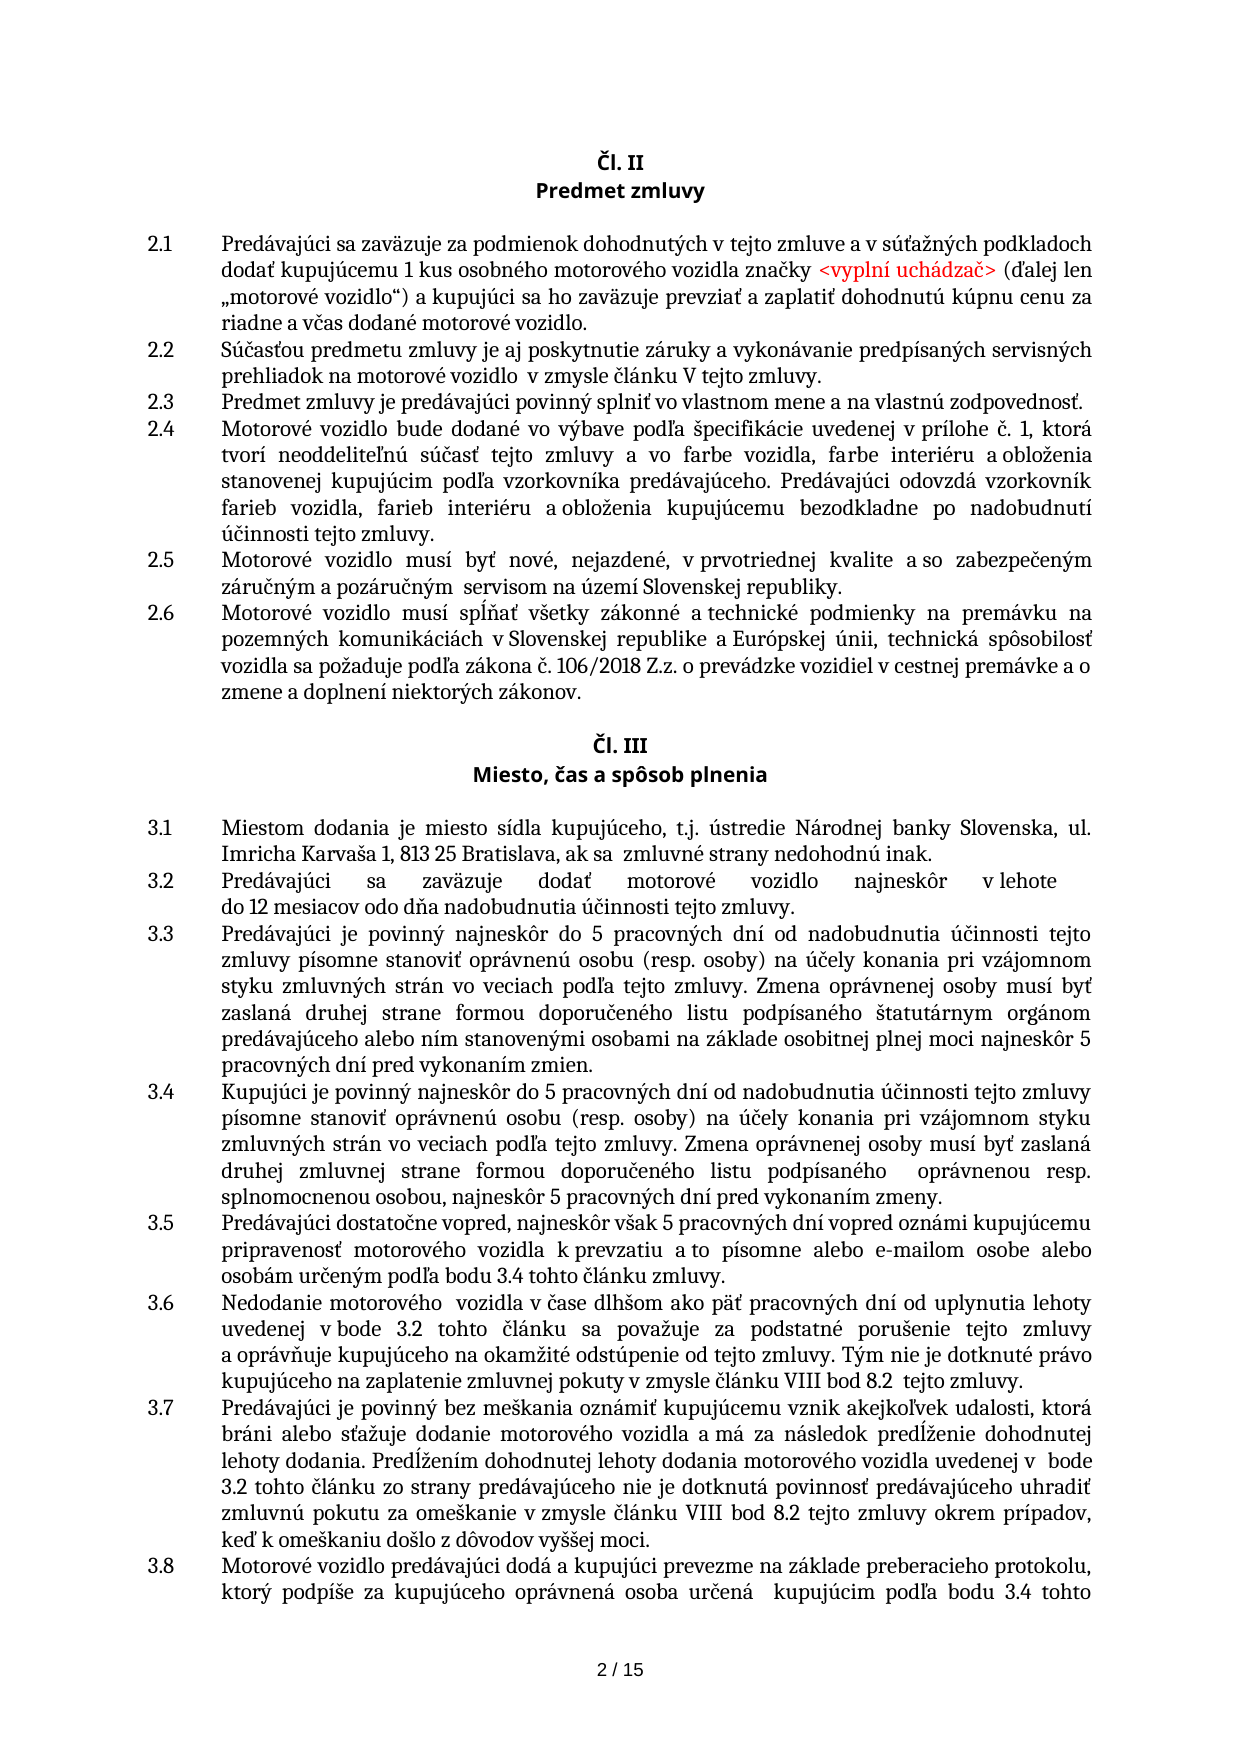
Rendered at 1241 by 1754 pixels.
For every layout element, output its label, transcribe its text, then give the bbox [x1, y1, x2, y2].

list Motorové vozidlo bude dodané vo výbave podľa špecifikácie uvedenej v prílohe č. 1, ktorá tvorí neoddeliteľnú súčasť tejto zmluvy a vo farbe vozidla, farbe interiéru a obloženia stanovenej kupujúcim podľa vzorkovníka predávajúceho. Predávajúci odovzdá vzorkovník farieb vozidla, farieb interiéru a obloženia kupujúcemu bezodkladne po nadobudnutí účinnosti tejto zmluvy. [148, 415, 1092, 547]
list Predávajúci je povinný bez meškania oznámiť kupujúcemu vznik akejkoľvek udalosti, ktorá bráni alebo sťažuje dodanie motorového vozidla a má za následok predĺženie dohodnutej lehoty dodania. Predĺžením dohodnutej lehoty dodania motorového vozidla uvedenej v bode 3.2 tohto článku zo strany predávajúceho nie je dotknutá povinnosť predávajúceho uhradiť zmluvnú pokutu za omeškanie v zmysle článku VIII bod 8.2 tejto zmluvy okrem prípadov, keď k omeškaniu došlo z dôvodov vyššej moci. [148, 1395, 1092, 1553]
text Miesto, čas a spôsob plnenia [148, 760, 1092, 788]
list Predmet zmluvy je predávajúci povinný splniť vo vlastnom mene a na vlastnú zodpovednosť. [148, 389, 1092, 415]
list Predávajúci dostatočne vopred, najneskôr však 5 pracovných dní vopred oznámi kupujúcemu pripravenosť motorového vozidla k prevzatiu a to písomne alebo e-mailom osobe alebo osobám určeným podľa bodu 3.4 tohto článku zmluvy. [148, 1210, 1092, 1289]
list Predávajúci je povinný najneskôr do 5 pracovných dní od nadobudnutia účinnosti tejto zmluvy písomne stanoviť oprávnenú osobu (resp. osoby) na účely konania pri vzájomnom styku zmluvných strán vo veciach podľa tejto zmluvy. Zmena oprávnenej osoby musí byť zaslaná druhej strane formou doporučeného listu podpísaného štatutárnym orgánom predávajúceho alebo ním stanovenými osobami na základe osobitnej plnej moci najneskôr 5 pracovných dní pred vykonaním zmien. [148, 920, 1092, 1078]
list Motorové vozidlo musí byť nové, nejazdené, v prvotriednej kvalite a so zabezpečeným záručným a pozáručným servisom na území Slovenskej republiky. [148, 547, 1092, 600]
list Predávajúci sa zaväzuje dodať motorové vozidlo najneskôr v lehote do 12 mesiacov odo dňa nadobudnutia účinnosti tejto zmluvy. [148, 868, 1092, 920]
text Čl. III [148, 732, 1092, 760]
text Predmet zmluvy [148, 176, 1092, 204]
list Motorové vozidlo musí spĺňať všetky zákonné a technické podmienky na premávku na pozemných komunikáciách v Slovenskej republike a Európskej únii, technická spôsobilosť vozidla sa požaduje podľa zákona č. 106/2018 Z.z. o prevádzke vozidiel v cestnej premávke a o zmene a doplnení niektorých zákonov. [148, 600, 1092, 705]
list Nedodanie motorového vozidla v čase dlhšom ako päť pracovných dní od uplynutia lehoty uvedenej v bode 3.2 tohto článku sa považuje za podstatné porušenie tejto zmluvy a oprávňuje kupujúceho na okamžité odstúpenie od tejto zmluvy. Tým nie je dotknuté právo kupujúceho na zaplatenie zmluvnej pokuty v zmysle článku VIII bod 8.2 tejto zmluvy. [148, 1289, 1092, 1395]
list Miestom dodania je miesto sídla kupujúceho, t.j. ústredie Národnej banky Slovenska, ul. Imricha Karvaša 1, 813 25 Bratislava, ak sa zmluvné strany nedohodnú inak. [148, 815, 1092, 868]
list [148, 1553, 1092, 1606]
list Súčasťou predmetu zmluvy je aj poskytnutie záruky a vykonávanie predpísaných servisných prehliadok na motorové vozidlo v zmysle článku V tejto zmluvy. [148, 336, 1092, 389]
list Predávajúci sa zaväzuje za podmienok dohodnutých v tejto zmluve a v súťažných podkladoch dodať kupujúcemu 1 kus osobného motorového vozidla značky <vyplní uchádzač> (ďalej len „motorové vozidlo“) a kupujúci sa ho zaväzuje prevziať a zaplatiť dohodnutú kúpnu cenu za riadne a včas dodané motorové vozidlo. [148, 231, 1092, 336]
list Kupujúci je povinný najneskôr do 5 pracovných dní od nadobudnutia účinnosti tejto zmluvy písomne stanoviť oprávnenú osobu (resp. osoby) na účely konania pri vzájomnom styku zmluvných strán vo veciach podľa tejto zmluvy. Zmena oprávnenej osoby musí byť zaslaná druhej zmluvnej strane formou doporučeného listu podpísaného oprávnenou resp. splnomocnenou osobou, najneskôr 5 pracovných dní pred vykonaním zmeny. [148, 1078, 1092, 1210]
text Čl. II [148, 148, 1092, 176]
